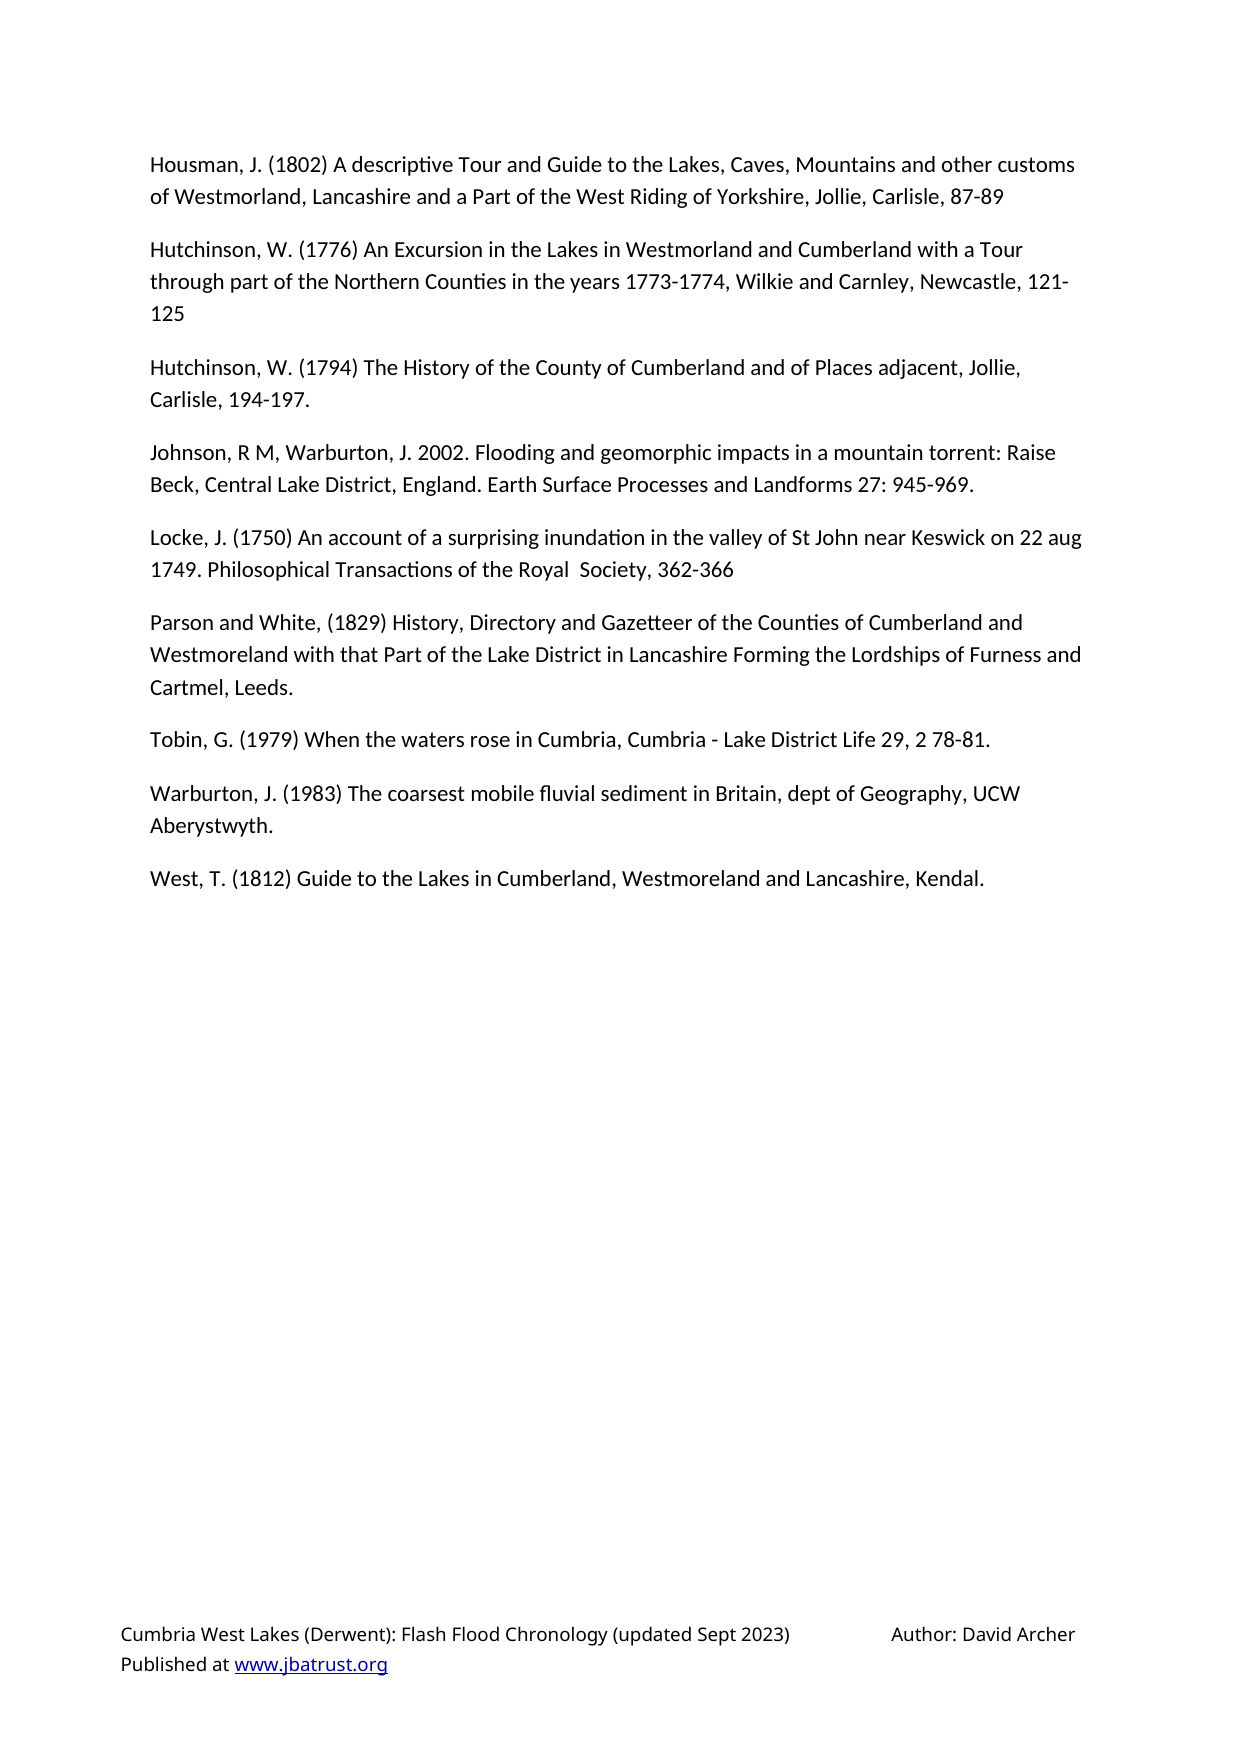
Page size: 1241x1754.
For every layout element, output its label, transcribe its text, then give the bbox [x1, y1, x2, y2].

text Housman, J. (1802) A descriptive Tour and Guide to the Lakes, Caves, Mountains and other customs of Westmorland, Lancashire and a Part of the West Riding of Yorkshire, Jollie, Carlisle, 87-89 [150, 150, 1090, 210]
text Warburton, J. (1983) The coarsest mobile fluvial sediment in Britain, dept of Geography, UCW Aberystwyth. [150, 779, 1090, 839]
text Tobin, G. (1979) When the waters rose in Cumbria, Cumbria - Lake District Life 29, 2 78-81. [150, 726, 1090, 754]
text Johnson, R M, Warburton, J. 2002. Flooding and geomorphic impacts in a mountain torrent: Raise Beck, Central Lake District, England. Earth Surface Processes and Landforms 27: 945-969. [150, 438, 1090, 498]
text Parson and White, (1829) History, Directory and Gazetteer of the Counties of Cumberland and Westmoreland with that Part of the Lake District in Lancashire Forming the Lordships of Furness and Cartmel, Leeds. [150, 608, 1090, 701]
text West, T. (1812) Guide to the Lakes in Cumberland, Westmoreland and Lancashire, Kendal. [150, 864, 1090, 892]
text Locke, J. (1750) An account of a surprising inundation in the valley of St John near Keswick on 22 aug 1749. Philosophical Transactions of the Royal Society, 362-366 [150, 523, 1090, 583]
text Hutchinson, W. (1776) An Excursion in the Lakes in Westmorland and Cumberland with a Tour through part of the Northern Counties in the years 1773-1774, Wilkie and Carnley, Newcastle, 121-125 [150, 235, 1090, 328]
text Hutchinson, W. (1794) The History of the County of Cumberland and of Places adjacent, Jollie, Carlisle, 194-197. [150, 353, 1090, 413]
